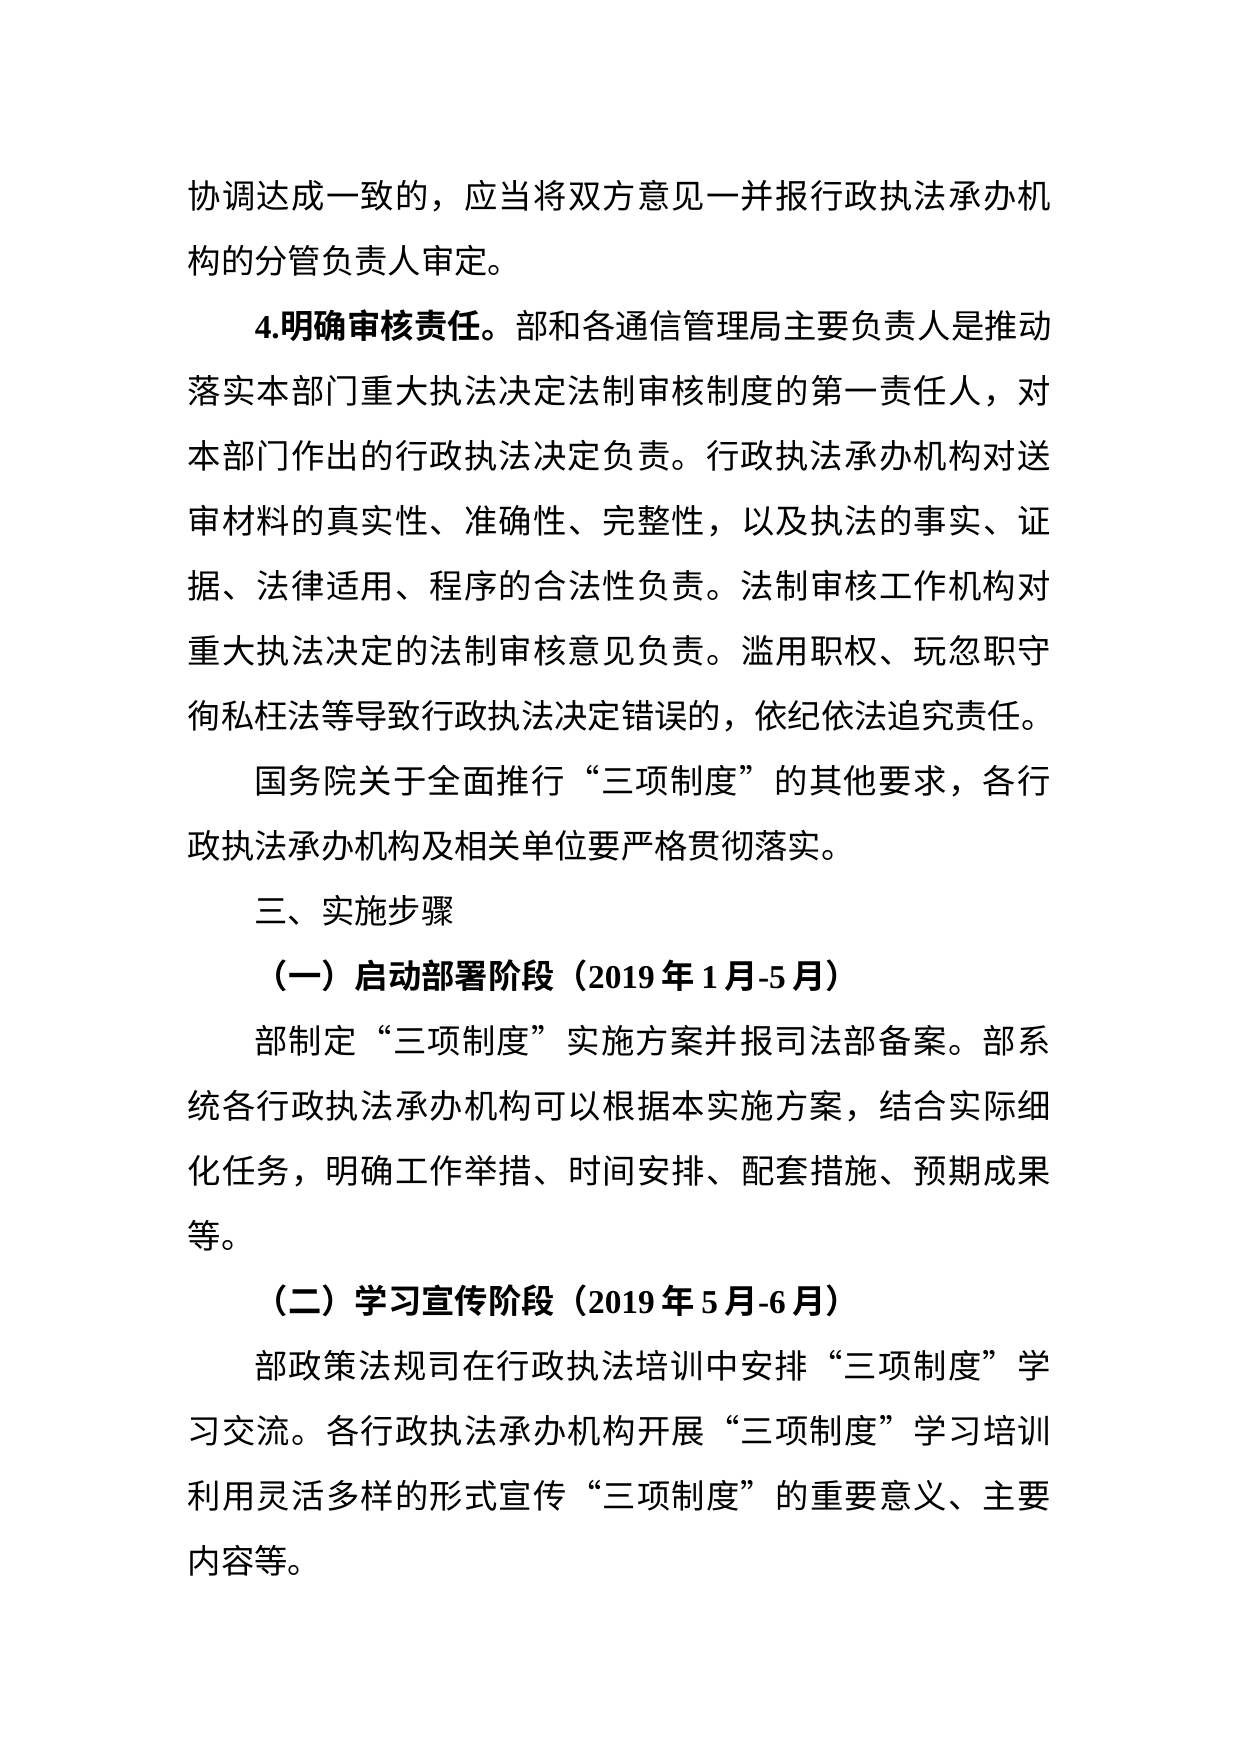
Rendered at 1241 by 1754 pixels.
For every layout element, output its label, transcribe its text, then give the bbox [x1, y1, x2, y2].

text 部政策法规司在行政执法培训中安排“三项制度”学习交流。各行政执法承办机构开展“三项制度”学习培训，利用灵活多样的形式宣传“三项制度”的重要意义、主要内容等。 [187, 1332, 1053, 1592]
subtitle （二）学习宣传阶段（2019年5月-6月） [187, 1267, 1053, 1332]
text 部制定“三项制度”实施方案并报司法部备案。部系统各行政执法承办机构可以根据本实施方案，结合实际细化任务，明确工作举措、时间安排、配套措施、预期成果等。 [187, 1007, 1053, 1267]
subtitle （一）启动部署阶段（2019年1月-5月） [187, 942, 1053, 1007]
text 国务院关于全面推行“三项制度”的其他要求，各行政执法承办机构及相关单位要严格贯彻落实。 [187, 747, 1053, 877]
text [187, 162, 1053, 292]
subtitle 三、实施步骤 [187, 877, 1053, 942]
text 4.明确审核责任。部和各通信管理局主要负责人是推动落实本部门重大执法决定法制审核制度的第一责任人，对本部门作出的行政执法决定负责。行政执法承办机构对送审材料的真实性、准确性、完整性，以及执法的事实、证据、法律适用、程序的合法性负责。法制审核工作机构对重大执法决定的法制审核意见负责。滥用职权、玩忽职守、徇私枉法等导致行政执法决定错误的，依纪依法追究责任。 [187, 292, 1053, 747]
